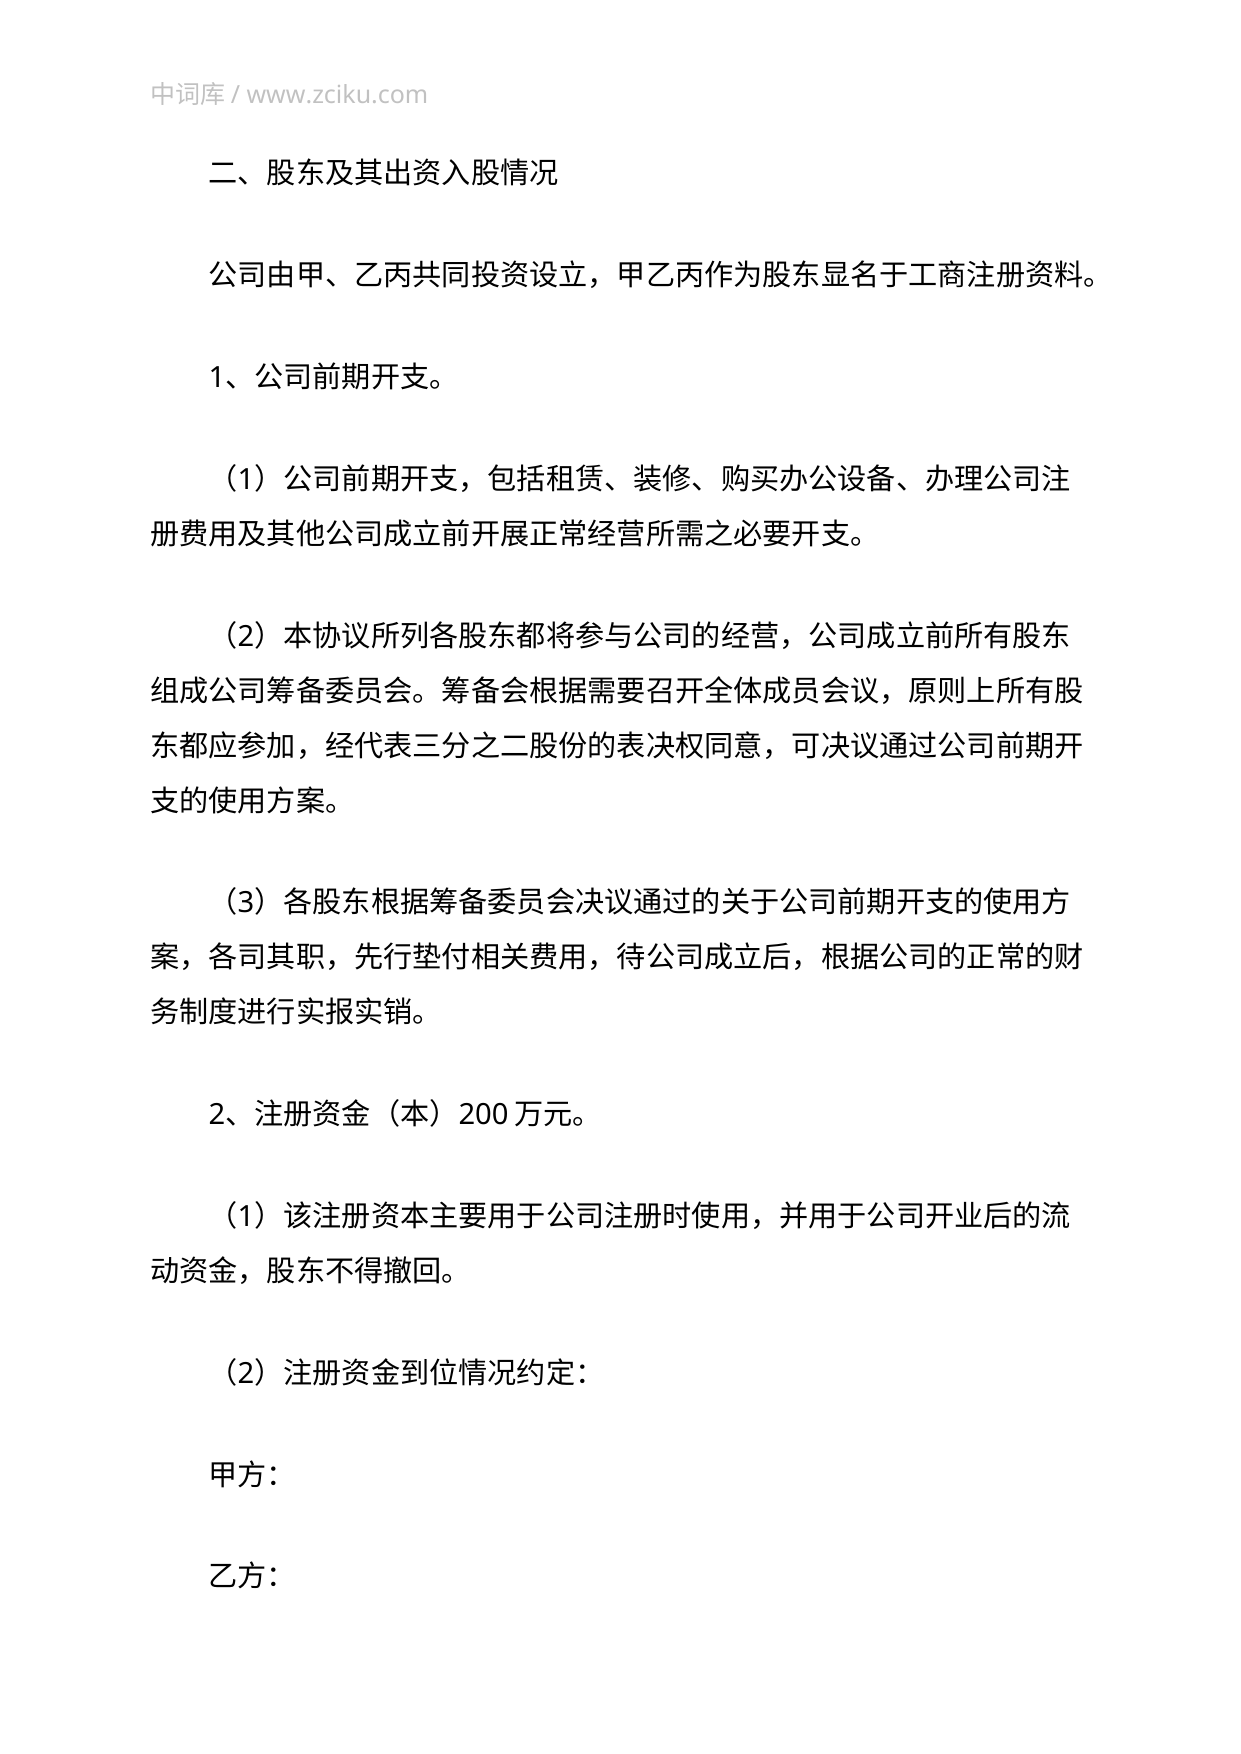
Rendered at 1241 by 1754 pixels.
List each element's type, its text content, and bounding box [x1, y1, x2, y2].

text （2）注册资金到位情况约定： [150, 1349, 1090, 1392]
text 2、注册资金（本）200万元。 [150, 1091, 1090, 1133]
text 1、公司前期开支。 [150, 353, 1090, 396]
text （3）各股东根据筹备委员会决议通过的关于公司前期开支的使用方案，各司其职，先行垫付相关费用，待公司成立后，根据公司的正常的财务制度进行实报实销。 [150, 879, 1090, 1031]
text （2）本协议所列各股东都将参与公司的经营，公司成立前所有股东组成公司筹备委员会。筹备会根据需要召开全体成员会议，原则上所有股东都应参加，经代表三分之二股份的表决权同意，可决议通过公司前期开支的使用方案。 [150, 612, 1090, 819]
text 二、股东及其出资入股情况 [150, 150, 1090, 192]
text 乙方： [150, 1553, 1090, 1595]
text 甲方： [150, 1451, 1090, 1493]
text 公司由甲、乙丙共同投资设立，甲乙丙作为股东显名于工商注册资料。 [150, 252, 1090, 294]
text （1）公司前期开支，包括租赁、装修、购买办公设备、办理公司注册费用及其他公司成立前开展正常经营所需之必要开支。 [150, 456, 1090, 553]
text （1）该注册资本主要用于公司注册时使用，并用于公司开业后的流动资金，股东不得撤回。 [150, 1192, 1090, 1290]
